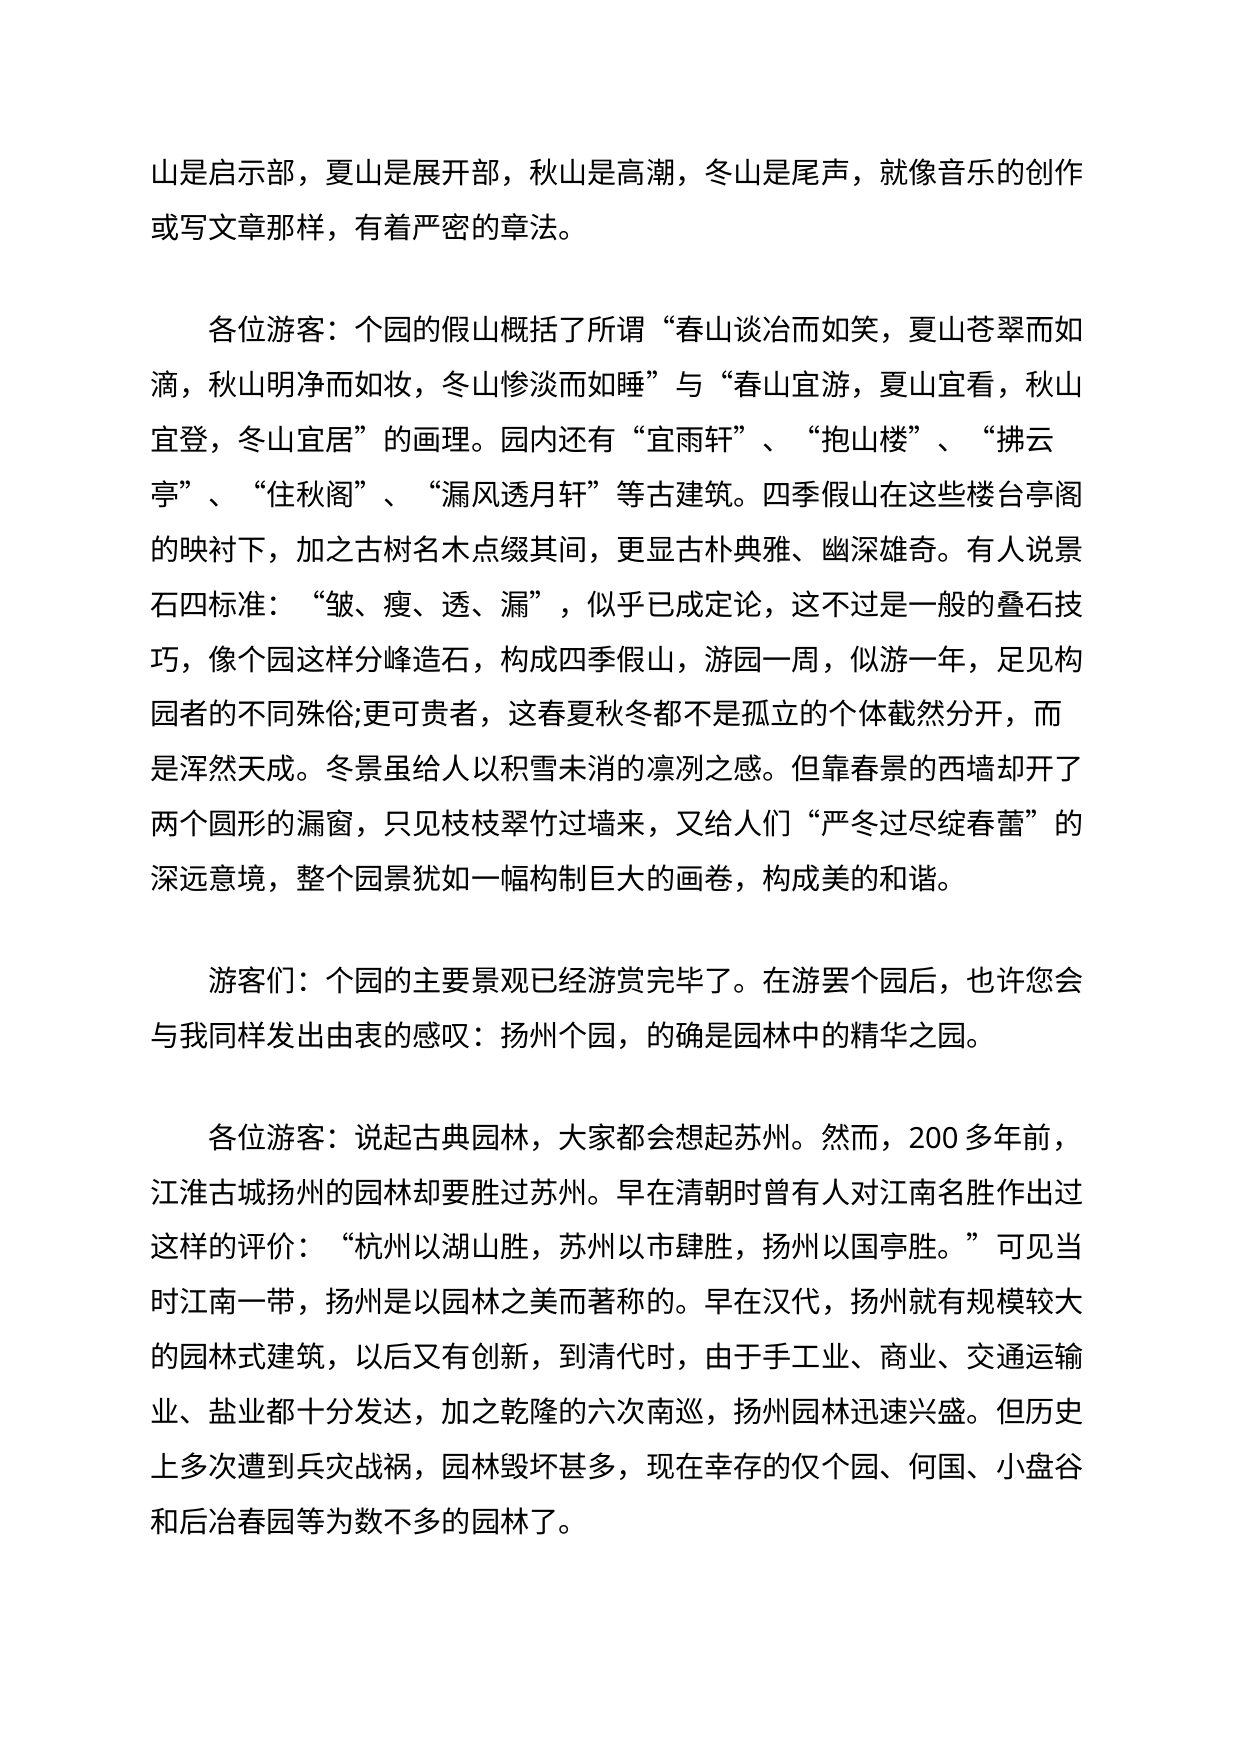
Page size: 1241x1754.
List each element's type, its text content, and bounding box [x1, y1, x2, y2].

text 各位游客：说起古典园林，大家都会想起苏州。然而，200多年前，江淮古城扬州的园林却要胜过苏州。早在清朝时曾有人对江南名胜作出过这样的评价：“杭州以湖山胜，苏州以市肆胜，扬州以国亭胜。”可见当时江南一带，扬州是以园林之美而著称的。早在汉代，扬州就有规模较大的园林式建筑，以后又有创新，到清代时，由于手工业、商业、交通运输业、盐业都十分发达，加之乾隆的六次南巡，扬州园林迅速兴盛。但历史上多次遭到兵灾战祸，园林毁坏甚多，现在幸存的仅个园、何国、小盘谷和后冶春园等为数不多的园林了。 [150, 1114, 1090, 1541]
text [150, 150, 1090, 247]
text 各位游客：个园的假山概括了所谓“春山谈冶而如笑，夏山苍翠而如滴，秋山明净而如妆，冬山惨淡而如睡”与“春山宜游，夏山宜看，秋山宜登，冬山宜居”的画理。园内还有“宜雨轩”、“抱山楼”、“拂云亭”、“住秋阁”、“漏风透月轩”等古建筑。四季假山在这些楼台亭阁的映衬下，加之古树名木点缀其间，更显古朴典雅、幽深雄奇。有人说景石四标准：“皱、瘦、透、漏”，似乎已成定论，这不过是一般的叠石技巧，像个园这样分峰造石，构成四季假山，游园一周，似游一年，足见构园者的不同殊俗;更可贵者，这春夏秋冬都不是孤立的个体截然分开，而是浑然天成。冬景虽给人以积雪未消的凛冽之感。但靠春景的西墙却开了两个圆形的漏窗，只见枝枝翠竹过墙来，又给人们“严冬过尽绽春蕾”的深远意境，整个园景犹如一幅构制巨大的画卷，构成美的和谐。 [150, 307, 1090, 898]
text 游客们：个园的主要景观已经游赏完毕了。在游罢个园后，也许您会与我同样发出由衷的感叹：扬州个园，的确是园林中的精华之园。 [150, 957, 1090, 1055]
